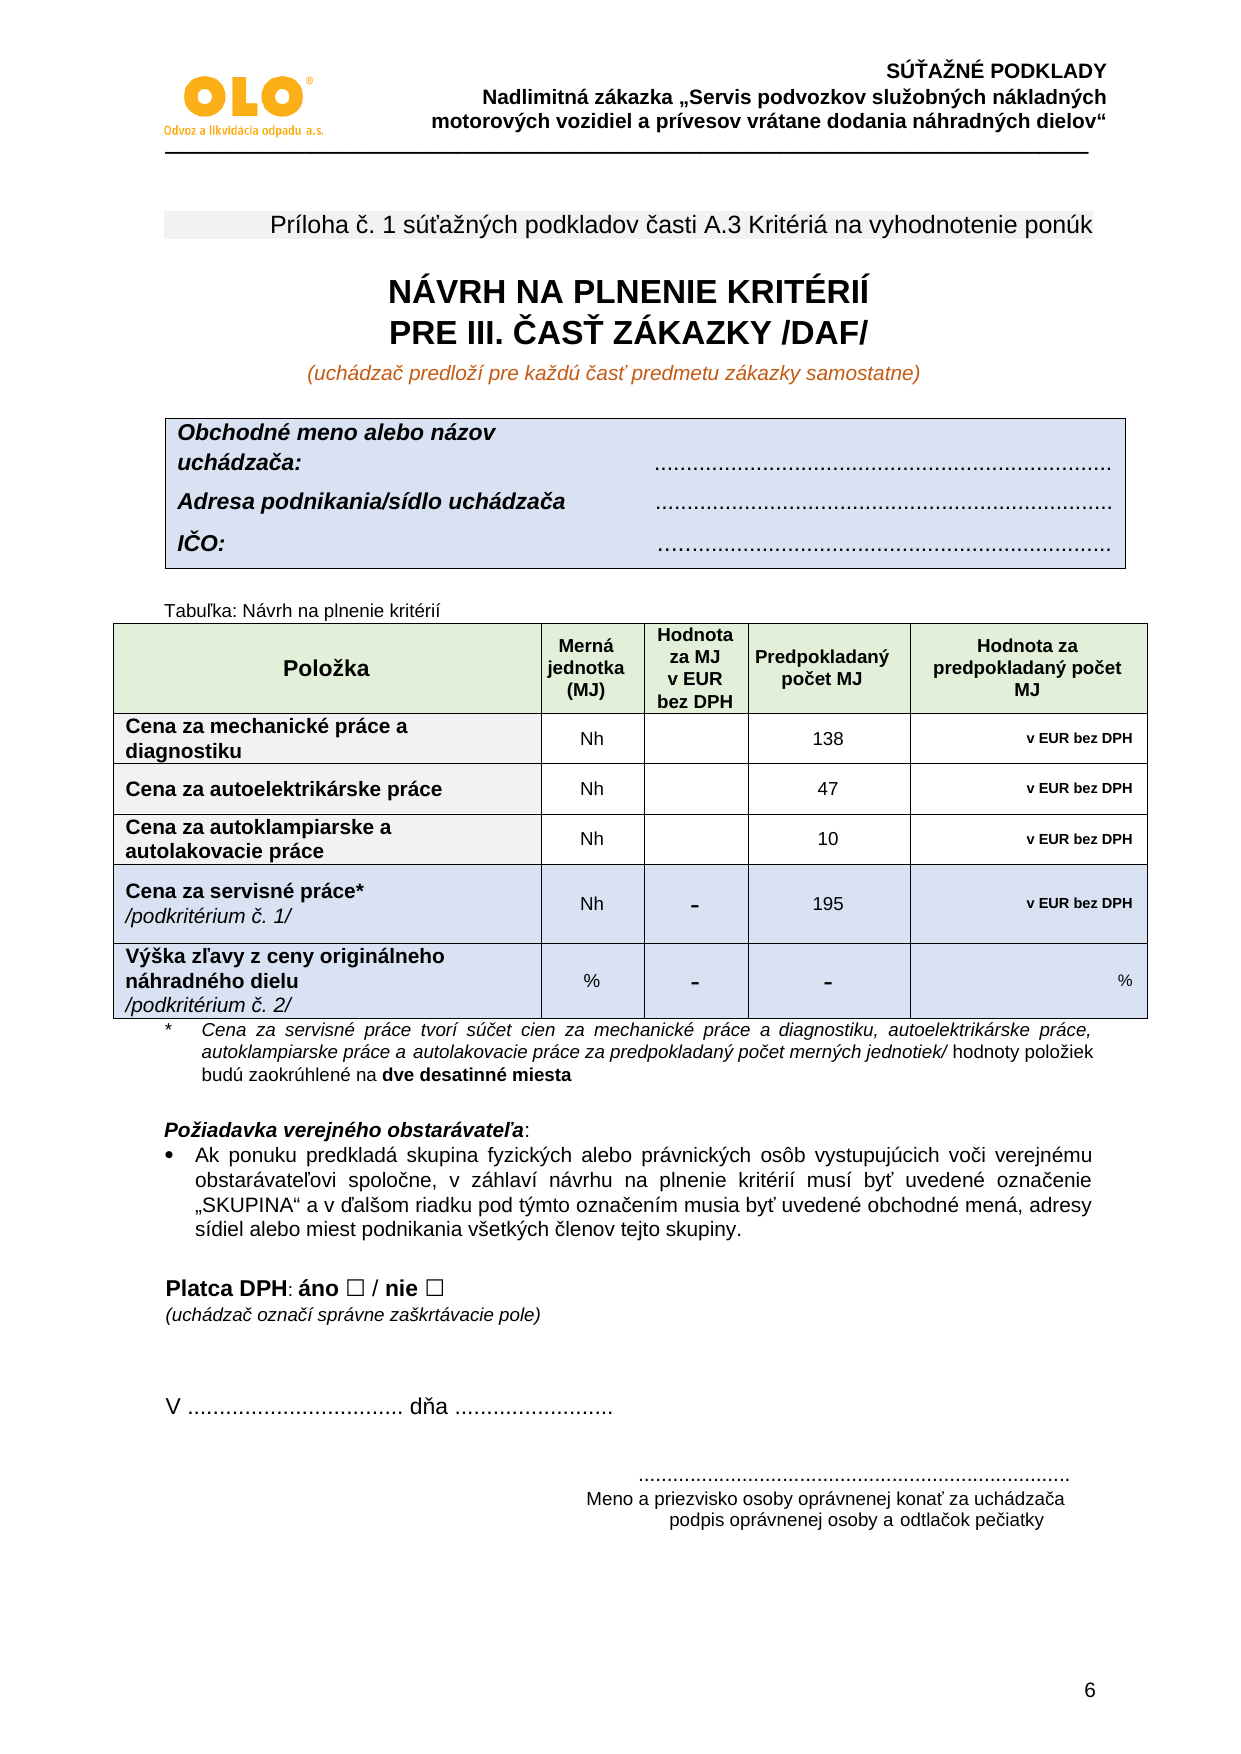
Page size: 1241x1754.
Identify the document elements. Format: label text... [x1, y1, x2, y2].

text PRE III. ČASŤ ZÁKAZKY /DAF/ [164, 313, 1093, 351]
table_cell - [749, 944, 910, 1018]
table_cell Výška zľavy z ceny originálneho náhradného dielu /podkritérium č. 2/ [114, 944, 541, 1018]
text V .................................. dňa ......................... [165, 1388, 1064, 1421]
table_cell Cena za autoelektrikárske práce [114, 764, 541, 813]
table_cell v EUR bez DPH [911, 714, 1147, 763]
table_header Obchodné meno alebo názov uchádzača: ........................................................................ Adresa podnikania/sídlo uchádzača ........................................................................ IČO: ....................................................................... [166, 419, 1125, 568]
table_cell Cena za autoklampiarske a autolakovacie práce [114, 815, 541, 864]
table_header Predpokladaný počet MJ [749, 624, 910, 713]
text Meno a priezvisko osoby oprávnenej konať za uchádzača [165, 1488, 1064, 1509]
table_cell % [911, 944, 1147, 1018]
table_cell v EUR bez DPH [911, 764, 1147, 813]
table_cell Cena za servisné práce* /podkritérium č. 1/ [114, 865, 541, 943]
table_cell Nh [542, 764, 644, 813]
table_cell - [645, 944, 748, 1018]
table_cell 138 [749, 714, 910, 763]
text Požiadavka verejného obstarávateľa: [164, 1117, 1093, 1141]
table_cell [645, 815, 748, 864]
list Ak ponuku predkladá skupina fyzických alebo právnických osôb vystupujúcich voči verejnému obstarávateľovi spoločne, v záhlaví návrhu na plnenie kritérií musí byť uvedené označenie „SKUPINA“ a v ďalšom riadku pod týmto označením musia byť uvedené obchodné mená, adresy sídiel alebo miest podnikania všetkých členov tejto skupiny. [165, 1143, 1093, 1241]
picture [133, 61, 351, 139]
table_cell [645, 764, 748, 813]
table_cell v EUR bez DPH [911, 815, 1147, 864]
table_header Položka [114, 624, 541, 713]
table_header Hodnota za predpokladaný počet MJ [911, 624, 1147, 713]
table_cell % [542, 944, 644, 1018]
table_cell 10 [749, 815, 910, 864]
table_cell v EUR bez DPH [911, 865, 1147, 943]
table_header Hodnota za MJ v EUR bez DPH [645, 624, 748, 713]
table_cell 195 [749, 865, 910, 943]
table_header Merná jednotka (MJ) [542, 624, 644, 713]
text Platca DPH: áno / nie [165, 1276, 1064, 1301]
table_cell [645, 714, 748, 763]
table_cell - [645, 865, 748, 943]
text ........................................................................... [638, 1421, 1094, 1488]
text Tabuľka: Návrh na plnenie kritérií [164, 599, 1093, 621]
text podpis oprávnenej osoby a odtlačok pečiatky [165, 1509, 1064, 1531]
text NÁVRH NA PLNENIE KRITÉRIÍ [164, 272, 1093, 310]
text (uchádzač predloží pre každú časť predmetu zákazky samostatne) [165, 353, 1064, 387]
table_cell 47 [749, 764, 910, 813]
text Príloha č. 1 súťažných podkladov časti A.3 Kritériá na vyhodnotenie ponúk [164, 211, 1093, 239]
table_cell Nh [542, 714, 644, 763]
table_cell Cena za mechanické práce a diagnostiku [114, 714, 541, 763]
table_cell Nh [542, 865, 644, 943]
text (uchádzač označí správne zaškrtávacie pole) [165, 1301, 1064, 1326]
list Cena za servisné práce tvorí súčet cien za mechanické práce a diagnostiku, autoelektrikárske práce, autoklampiarske práce a autolakovacie práce za predpokladaný počet merných jednotiek/ hodnoty položiek budú zaokrúhlené na dve desatinné miesta [164, 1019, 1093, 1085]
table_cell Nh [542, 815, 644, 864]
